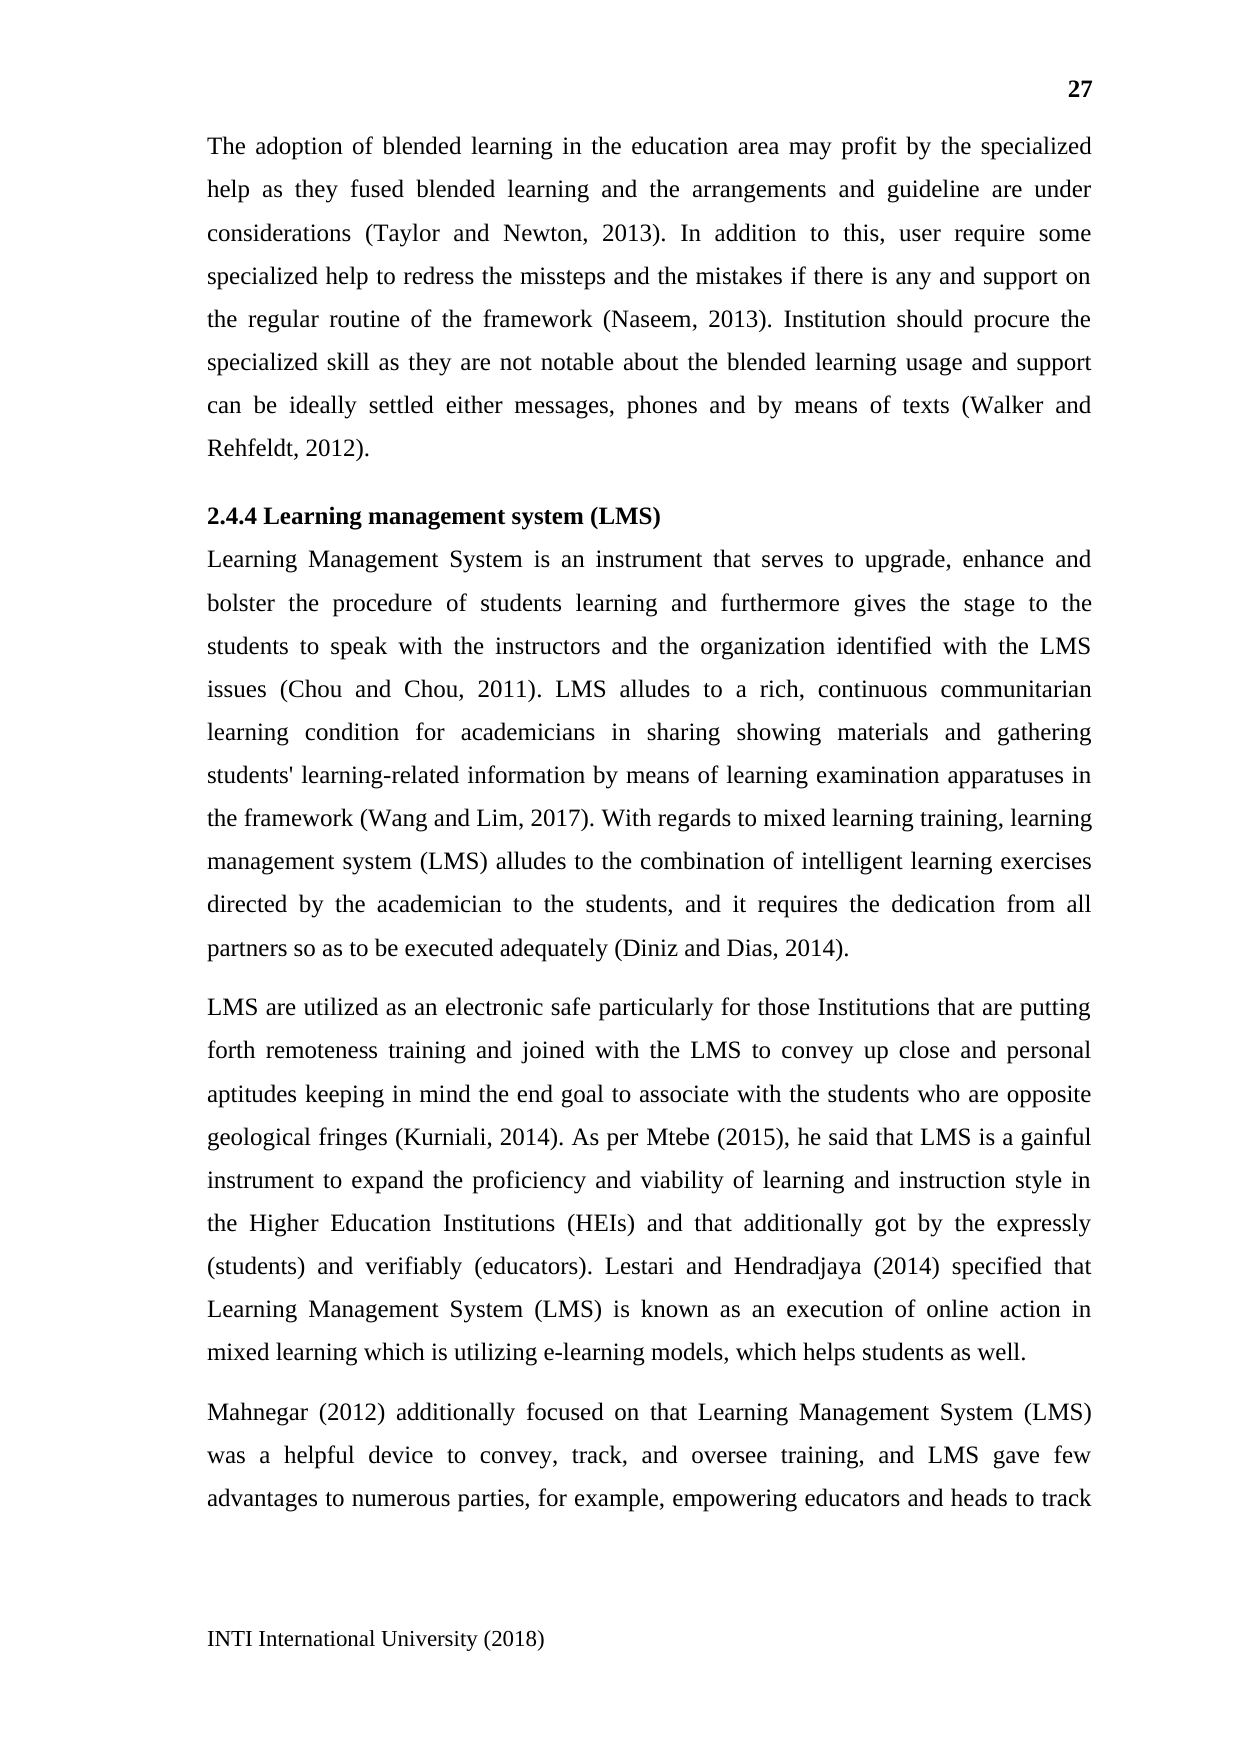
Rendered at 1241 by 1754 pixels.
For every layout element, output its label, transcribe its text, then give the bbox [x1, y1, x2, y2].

text LMS are utilized as an electronic safe particularly for those Institutions that are putting forth remoteness training and joined with the LMS to convey up close and personal aptitudes keeping in mind the end goal to associate with the students who are opposite geological fringes (Kurniali, 2014). As per Mtebe (2015), he said that LMS is a gainful instrument to expand the proficiency and viability of learning and instruction style in the Higher Education Institutions (HEIs) and that additionally got by the expressly (students) and verifiably (educators). Lestari and Hendradjaya (2014) specified that Learning Management System (LMS) is known as an execution of online action in mixed learning which is utilizing e-learning models, which helps students as well. [207, 992, 1092, 1366]
text The adoption of blended learning in the education area may profit by the specialized help as they fused blended learning and the arrangements and guideline are under considerations (Taylor and Newton, 2013). In addition to this, user require some specialized help to redress the missteps and the mistakes if there is any and support on the regular routine of the framework (Naseem, 2013). Institution should procure the specialized skill as they are not notable about the blended learning usage and support can be ideally settled either messages, phones and by means of texts (Walker and Rehfeldt, 2012). [207, 131, 1092, 462]
subtitle 2.4.4 Learning management system (LMS) [207, 501, 1092, 530]
text Learning Management System is an instrument that serves to upgrade, enhance and bolster the procedure of students learning and furthermore gives the stage to the students to speak with the instructors and the organization identified with the LMS issues (Chou and Chou, 2011). LMS alludes to a rich, continuous communitarian learning condition for academicians in sharing showing materials and gathering students' learning-related information by means of learning examination apparatuses in the framework (Wang and Lim, 2017). With regards to mixed learning training, learning management system (LMS) alludes to the combination of intelligent learning exercises directed by the academician to the students, and it requires the dedication from all partners so as to be executed adequately (Diniz and Dias, 2014). [207, 544, 1092, 961]
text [207, 1397, 1092, 1512]
